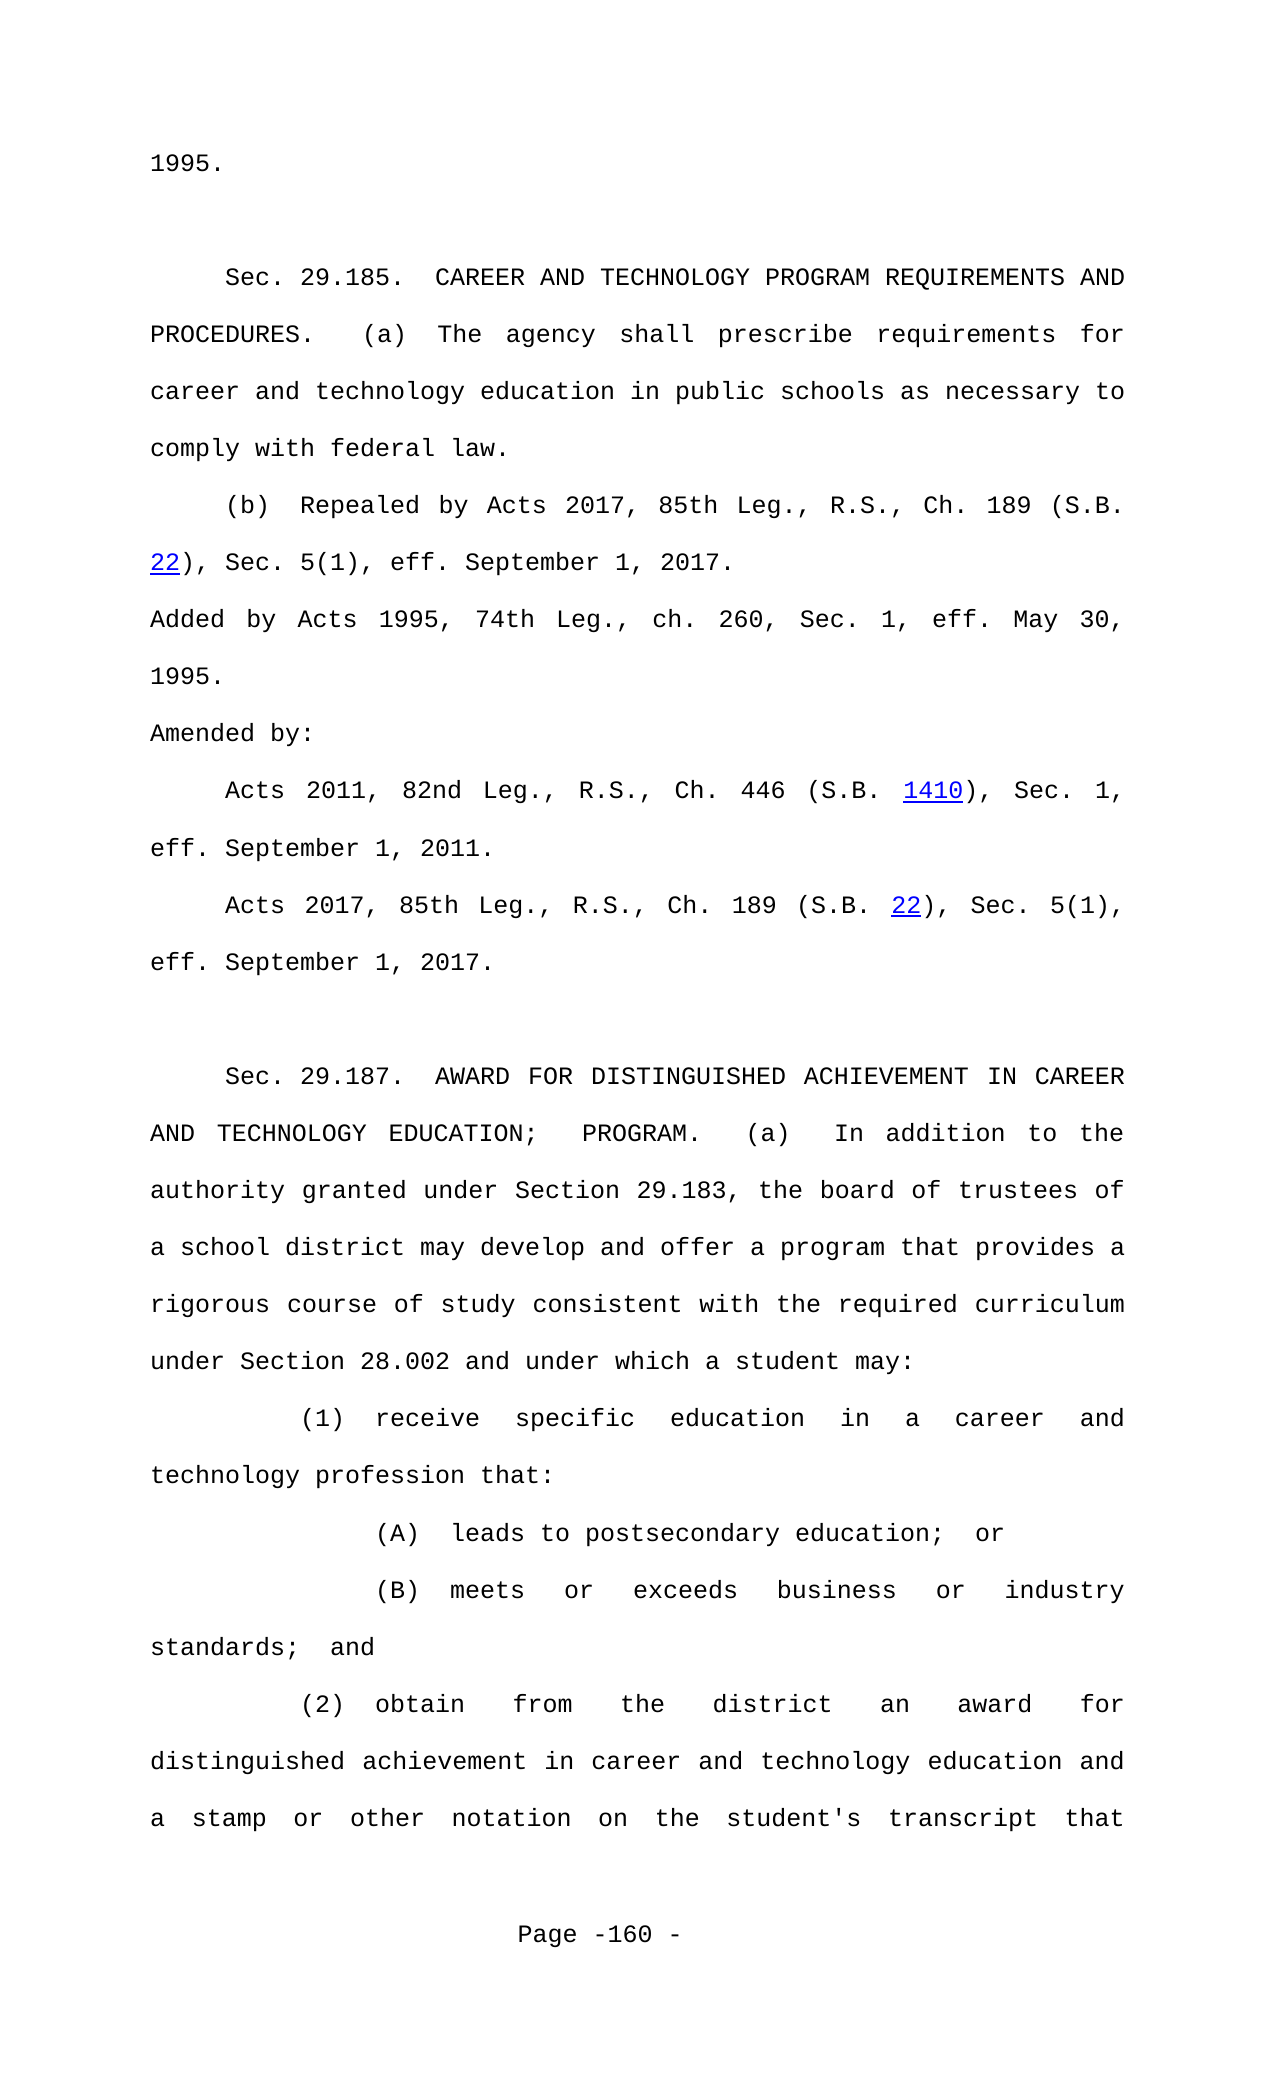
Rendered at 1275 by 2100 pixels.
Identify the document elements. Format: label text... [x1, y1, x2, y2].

text Sec. 29.187. AWARD FOR DISTINGUISHED ACHIEVEMENT IN CAREER AND TECHNOLOGY EDUCATION; PROGRAM. (a) In addition to the authority granted under Section 29.183, the board of trustees of a school district may develop and offer a program that provides a rigorous course of study consistent with the required curriculum under Section 28.002 and under which a student may: [150, 1063, 1125, 1377]
text (B) meets or exceeds business or industry standards; and [150, 1577, 1125, 1663]
text Added by Acts 1995, 74th Leg., ch. 260, Sec. 1, eff. May 30, 1995. [150, 607, 1125, 692]
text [150, 1691, 1125, 1834]
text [150, 150, 1125, 178]
text (1) receive specific education in a career and technology profession that: [150, 1406, 1125, 1491]
text Sec. 29.185. CAREER AND TECHNOLOGY PROGRAM REQUIREMENTS AND PROCEDURES. (a) The agency shall prescribe requirements for career and technology education in public schools as necessary to comply with federal law. [150, 264, 1125, 464]
text Amended by: [150, 721, 1125, 749]
text (b) Repealed by Acts 2017, 85th Leg., R.S., Ch. 189 (S.B. 22), Sec. 5(1), eff. September 1, 2017. [150, 492, 1125, 578]
text (A) leads to postsecondary education; or [150, 1520, 1125, 1548]
text Acts 2017, 85th Leg., R.S., Ch. 189 (S.B. 22), Sec. 5(1), eff. September 1, 2017. [150, 892, 1125, 978]
text Acts 2011, 82nd Leg., R.S., Ch. 446 (S.B. 1410), Sec. 1, eff. September 1, 2011. [150, 778, 1125, 863]
